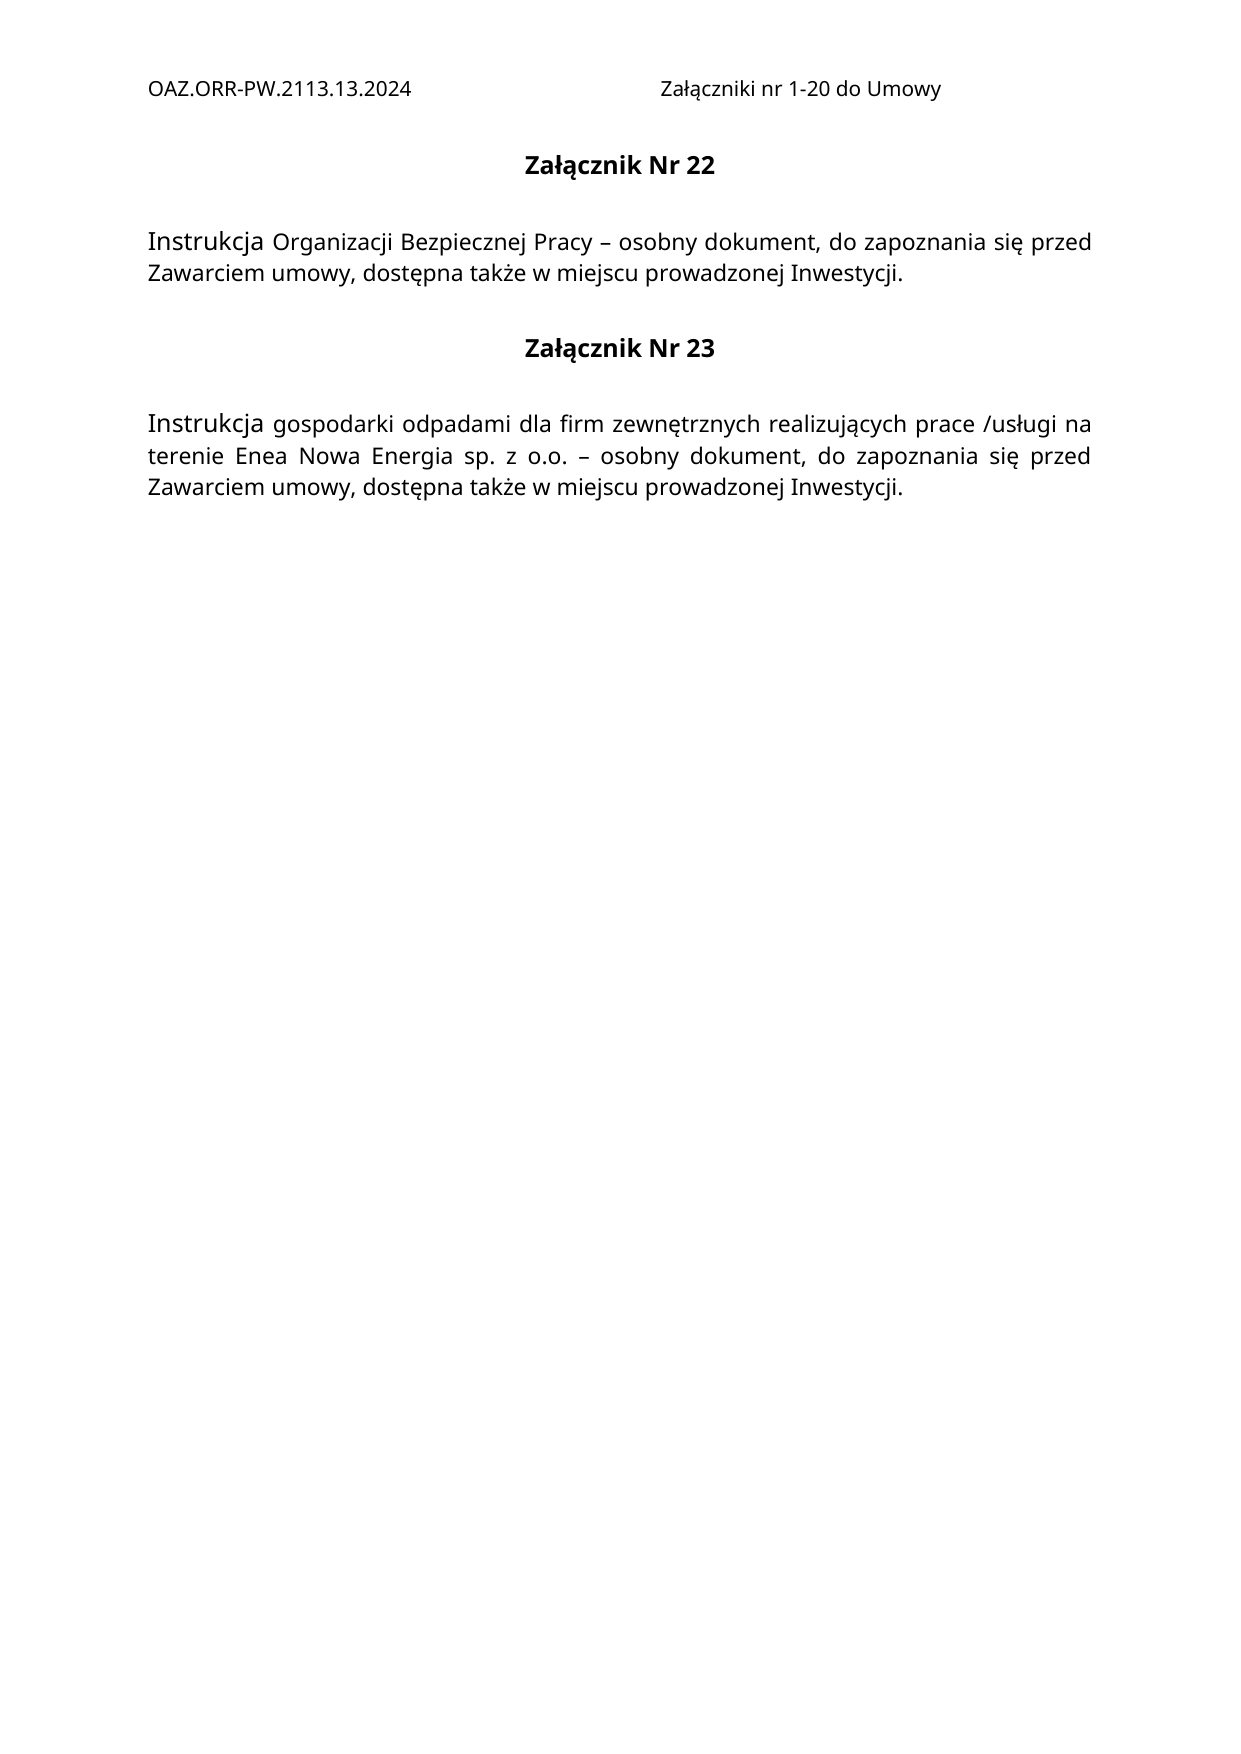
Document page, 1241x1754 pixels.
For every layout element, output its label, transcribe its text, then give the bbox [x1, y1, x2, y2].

text Instrukcja Organizacji Bezpiecznej Pracy – osobny dokument, do zapoznania się przed Zawarciem umowy, dostępna także w miejscu prowadzonej Inwestycji. [148, 223, 1093, 289]
text Instrukcja gospodarki odpadami dla firm zewnętrznych realizujących prace /usługi na terenie Enea Nowa Energia sp. z o.o. – osobny dokument, do zapoznania się przed Zawarciem umowy, dostępna także w miejscu prowadzonej Inwestycji. [148, 406, 1093, 503]
text Załącznik Nr 23 [148, 330, 1093, 364]
text Załącznik Nr 22 [148, 148, 1093, 182]
